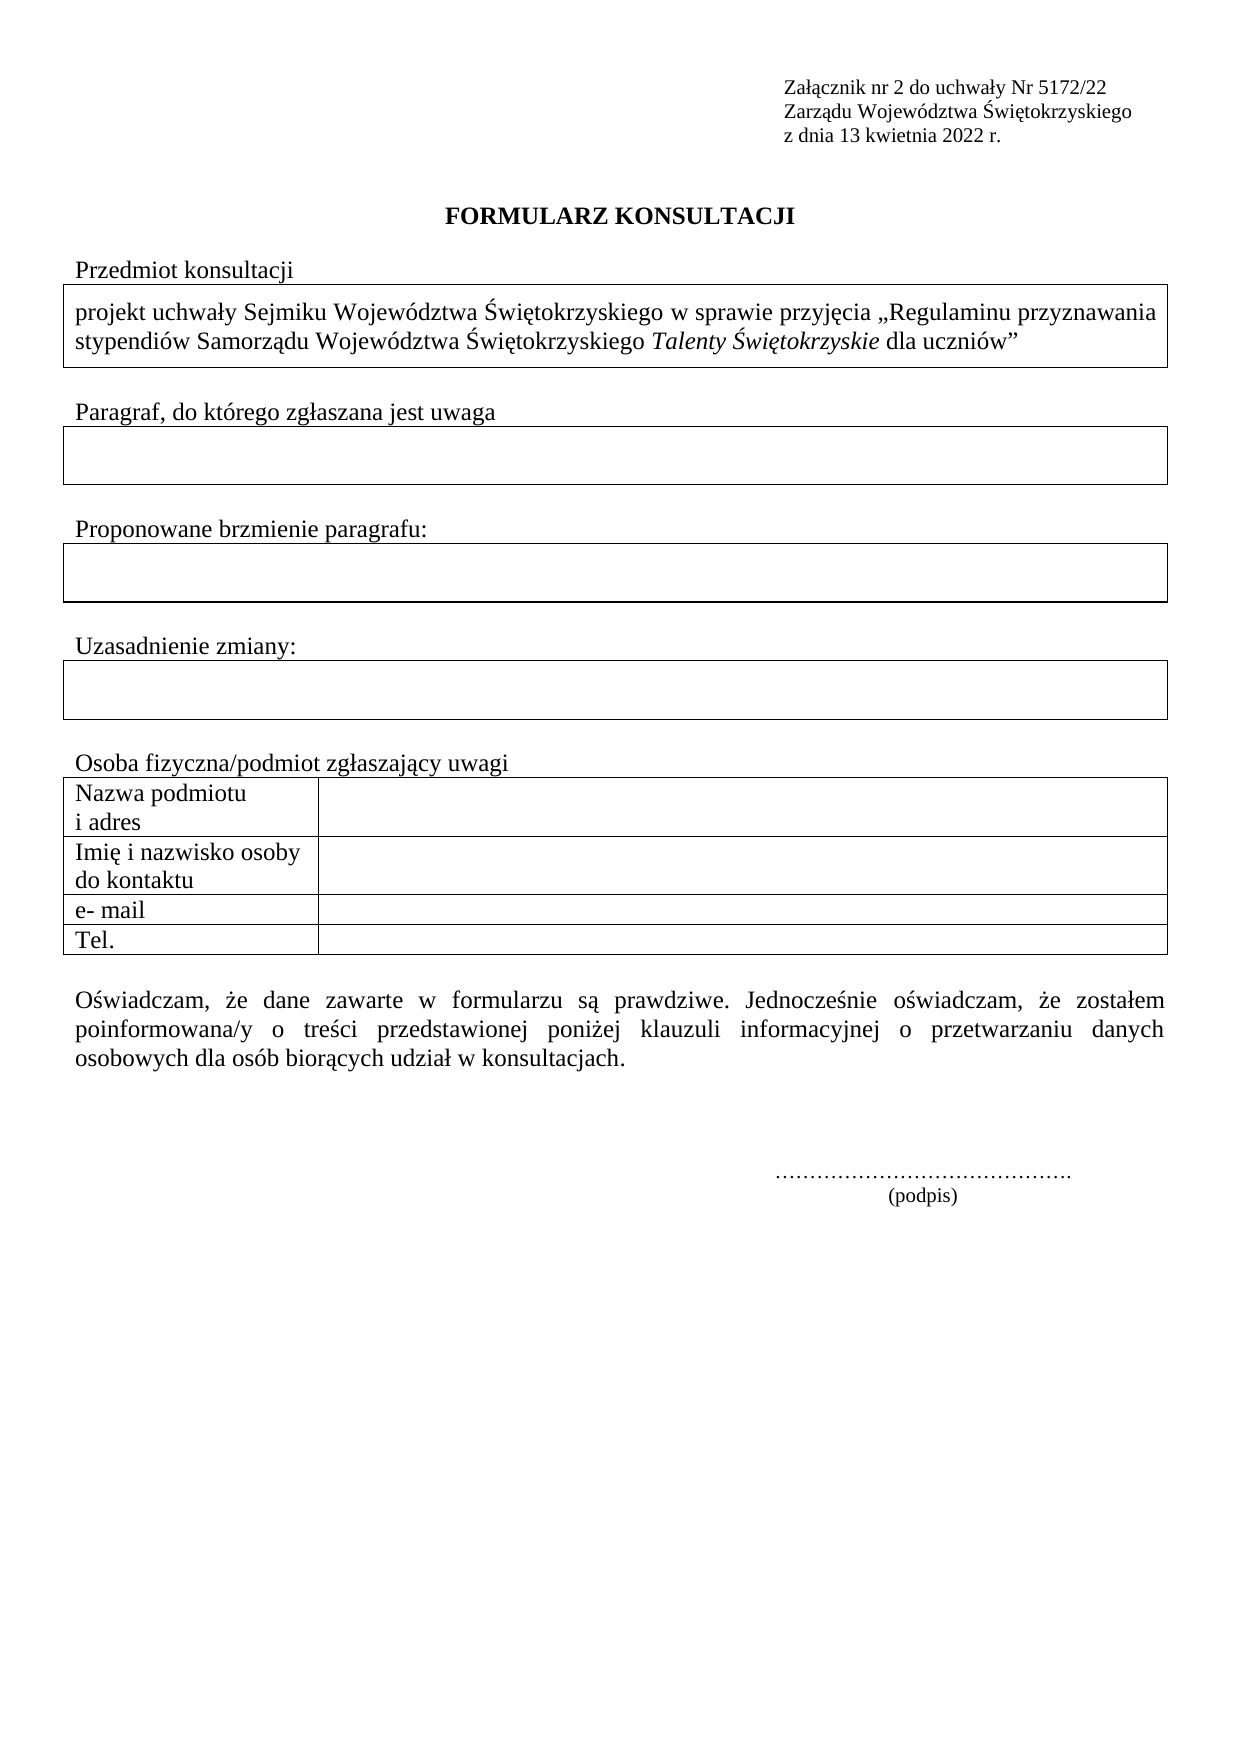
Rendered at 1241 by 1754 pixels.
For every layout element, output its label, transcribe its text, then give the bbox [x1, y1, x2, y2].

text Osoba fizyczna/podmiot zgłaszający uwagi [75, 748, 1165, 777]
table_cell [319, 895, 1167, 924]
table_header projekt uchwały Sejmiku Województwa Świętokrzyskiego w sprawie przyjęcia „Regulaminu przyznawania stypendiów Samorządu Województwa Świętokrzyskiego Talenty Świętokrzyskie dla uczniów” [64, 285, 1167, 367]
text Proponowane brzmienie paragrafu: [75, 514, 1165, 543]
table_header Nazwa podmiotu i adres [64, 778, 318, 836]
text Paragraf, do którego zgłaszana jest uwaga [75, 397, 1165, 426]
table_cell [319, 925, 1167, 954]
table_cell [319, 837, 1167, 894]
text (podpis) [680, 1183, 1165, 1207]
table_cell Tel. [64, 925, 318, 954]
text Uzasadnienie zmiany: [75, 631, 1165, 660]
table_header [64, 661, 1167, 718]
text ……………………………………. [680, 1159, 1165, 1183]
text Oświadczam, że dane zawarte w formularzu są prawdziwe. Jednocześnie oświadczam, że zostałem poinformowana/y o treści przedstawionej poniżej klauzuli informacyjnej o przetwarzaniu danych osobowych dla osób biorących udział w konsultacjach. [75, 985, 1165, 1071]
table_cell e- mail [64, 895, 318, 924]
table_header [64, 544, 1167, 601]
text Zarządu Województwa Świętokrzyskiego [784, 99, 1165, 123]
text Przedmiot konsultacji [75, 255, 1165, 284]
table_header [319, 778, 1167, 836]
text FORMULARZ KONSULTACJI [75, 201, 1165, 230]
table_header [64, 427, 1167, 484]
table_cell Imię i nazwisko osoby do kontaktu [64, 837, 318, 894]
text z dnia 13 kwietnia 2022 r. [784, 123, 1165, 147]
text Załącznik nr 2 do uchwały Nr 5172/22 [784, 75, 1165, 99]
